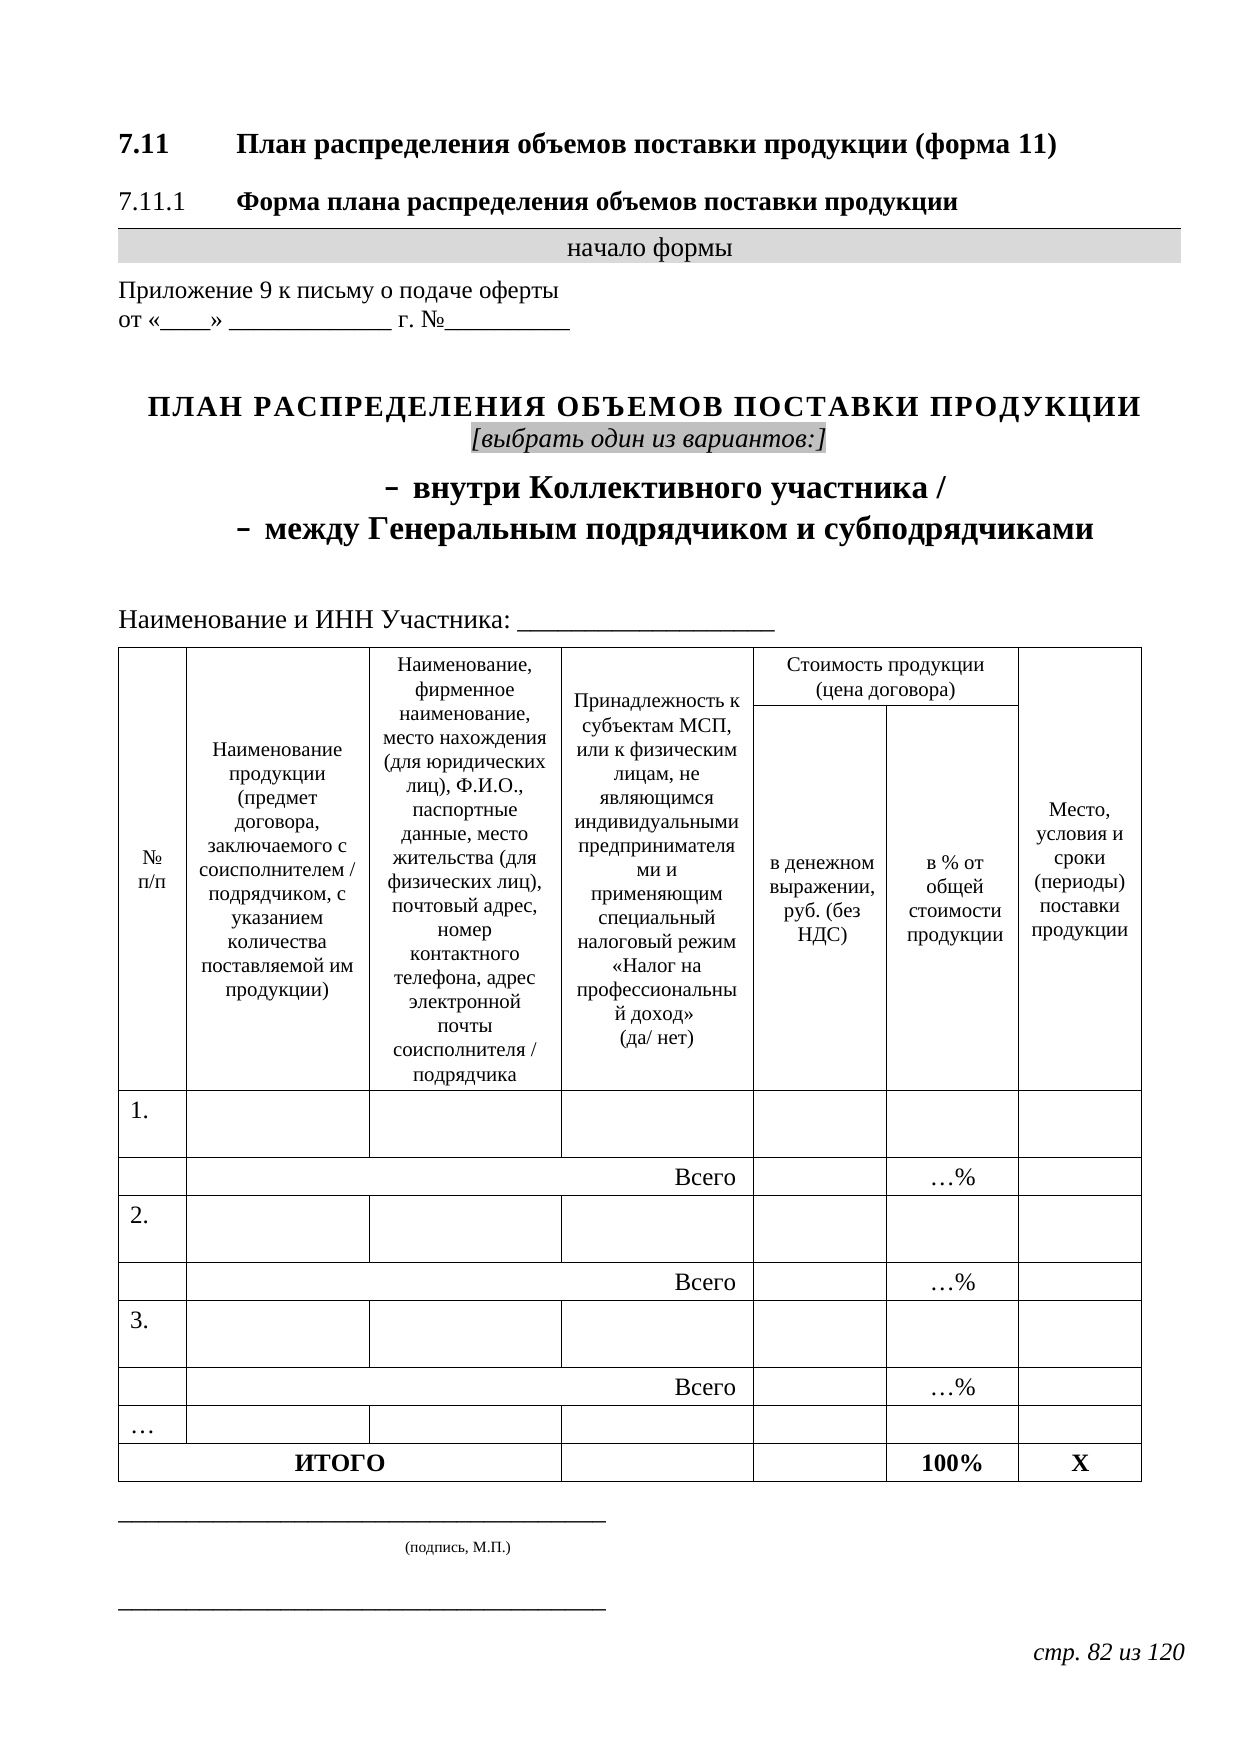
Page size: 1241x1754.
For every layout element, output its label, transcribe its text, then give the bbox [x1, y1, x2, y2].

table_cell [119, 1368, 186, 1405]
list внутри Коллективного участника / [148, 466, 1181, 507]
table_cell [119, 1196, 186, 1262]
table_header Наименование, фирменное наименование, место нахождения (для юридических лиц), Ф.И.О., паспортные данные, место жительства (для физических лиц), почтовый адрес, номер контактного телефона, адрес электронной почты соисполнителя / подрядчика [370, 648, 561, 1090]
table_cell [754, 1368, 886, 1405]
table_cell [754, 1444, 886, 1481]
table_cell [887, 1196, 1018, 1262]
table_cell [187, 1406, 369, 1443]
table_cell [1019, 1406, 1141, 1443]
table_cell [887, 1406, 1018, 1443]
table_cell Всего [187, 1368, 753, 1405]
text Наименование и ИНН Участника: ___________________ [118, 603, 1181, 635]
table_cell [754, 1158, 886, 1195]
table_cell [370, 1301, 561, 1367]
table_header № п/п [119, 648, 186, 1090]
table_cell Всего [187, 1263, 753, 1300]
text План распределения объемов поставки продукции [выбрать один из вариантов:] [118, 389, 1181, 453]
list между Генеральным подрядчиком и субподрядчиками [148, 507, 1181, 547]
table_header Место, условия и сроки (периоды) поставки продукции [1019, 648, 1141, 1090]
text (подпись, М.П.) [118, 1538, 797, 1569]
table_cell [754, 1091, 886, 1157]
table_cell [1019, 1301, 1141, 1367]
table_cell …% [887, 1158, 1018, 1195]
table_cell [370, 1196, 561, 1262]
table_cell Х [1019, 1444, 1141, 1481]
table_cell [119, 1263, 186, 1300]
table_cell [119, 1158, 186, 1195]
table_cell [754, 1196, 886, 1262]
table_cell [119, 1091, 186, 1157]
table_cell в денежном выражении, руб. (без НДС) [754, 706, 886, 1090]
table_cell [754, 1263, 886, 1300]
table_cell [754, 1301, 886, 1367]
table_cell [370, 1091, 561, 1157]
text ____________________________________ [118, 1582, 1181, 1613]
table_cell Всего [187, 1158, 753, 1195]
table_cell [562, 1196, 753, 1262]
table_cell [1019, 1196, 1141, 1262]
text Приложение 9 к письму о подаче оферты от «____» _____________ г. №__________ [118, 275, 1181, 333]
table_cell [562, 1444, 753, 1481]
table_cell [562, 1091, 753, 1157]
table_cell [1019, 1091, 1141, 1157]
table_header Наименование продукции (предмет договора, заключаемого с соисполнителем / подрядчиком, с указанием количества поставляемой им продукции) [187, 648, 369, 1090]
table_cell [370, 1406, 561, 1443]
table_cell ИТОГО [119, 1444, 561, 1481]
text ____________________________________ [118, 1494, 1181, 1526]
table_cell …% [887, 1263, 1018, 1300]
table_cell [1019, 1158, 1141, 1195]
table_cell [187, 1301, 369, 1367]
table_cell …% [887, 1368, 1018, 1405]
table_cell … [119, 1406, 186, 1443]
table_cell [562, 1301, 753, 1367]
table_cell [119, 1301, 186, 1367]
table_cell [187, 1091, 369, 1157]
table_cell [887, 1091, 1018, 1157]
table_cell в % от общей стоимости продукции [887, 706, 1018, 1090]
table_header Принадлежность к субъектам МСП, или к физическим лицам, не являющимся индивидуальными предпринимателями и применяющим специальный налоговый режим «Налог на профессиональный доход» (да/ нет) [562, 648, 753, 1090]
text начало формы [118, 229, 1181, 263]
table_cell [1019, 1263, 1141, 1300]
table_cell [1019, 1368, 1141, 1405]
table_header Стоимость продукции (цена договора) [754, 648, 1018, 705]
table_cell [887, 1301, 1018, 1367]
table_cell [754, 1406, 886, 1443]
table_cell [562, 1406, 753, 1443]
table_cell 100% [887, 1444, 1018, 1481]
text Форма плана распределения объемов поставки продукции [118, 185, 1181, 216]
subtitle План распределения объемов поставки продукции (форма 11) [118, 126, 1181, 160]
table_cell [187, 1196, 369, 1262]
